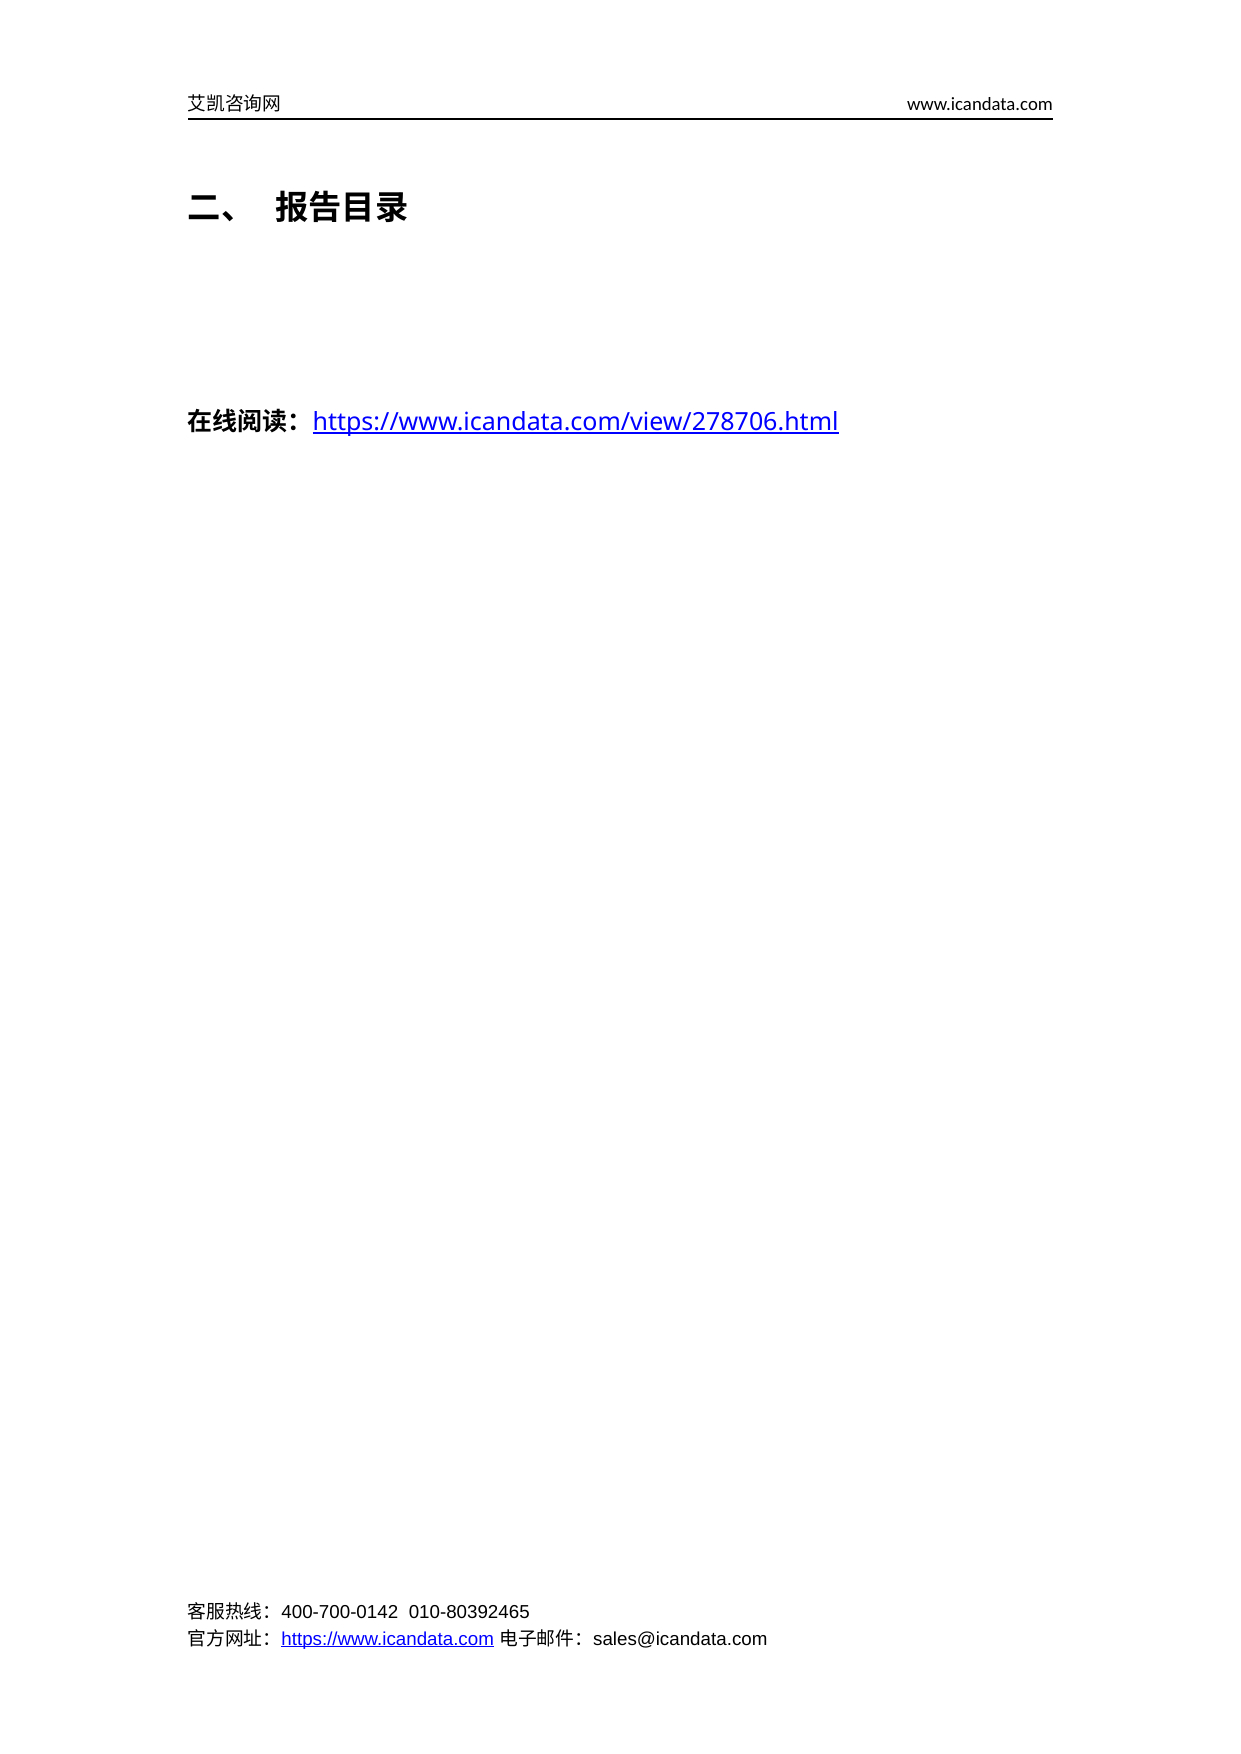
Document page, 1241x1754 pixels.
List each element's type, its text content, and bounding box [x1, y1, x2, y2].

subtitle 报告目录 [187, 172, 1053, 237]
text 在线阅读：https://www.icandata.com/view/278706.html [187, 387, 1053, 452]
